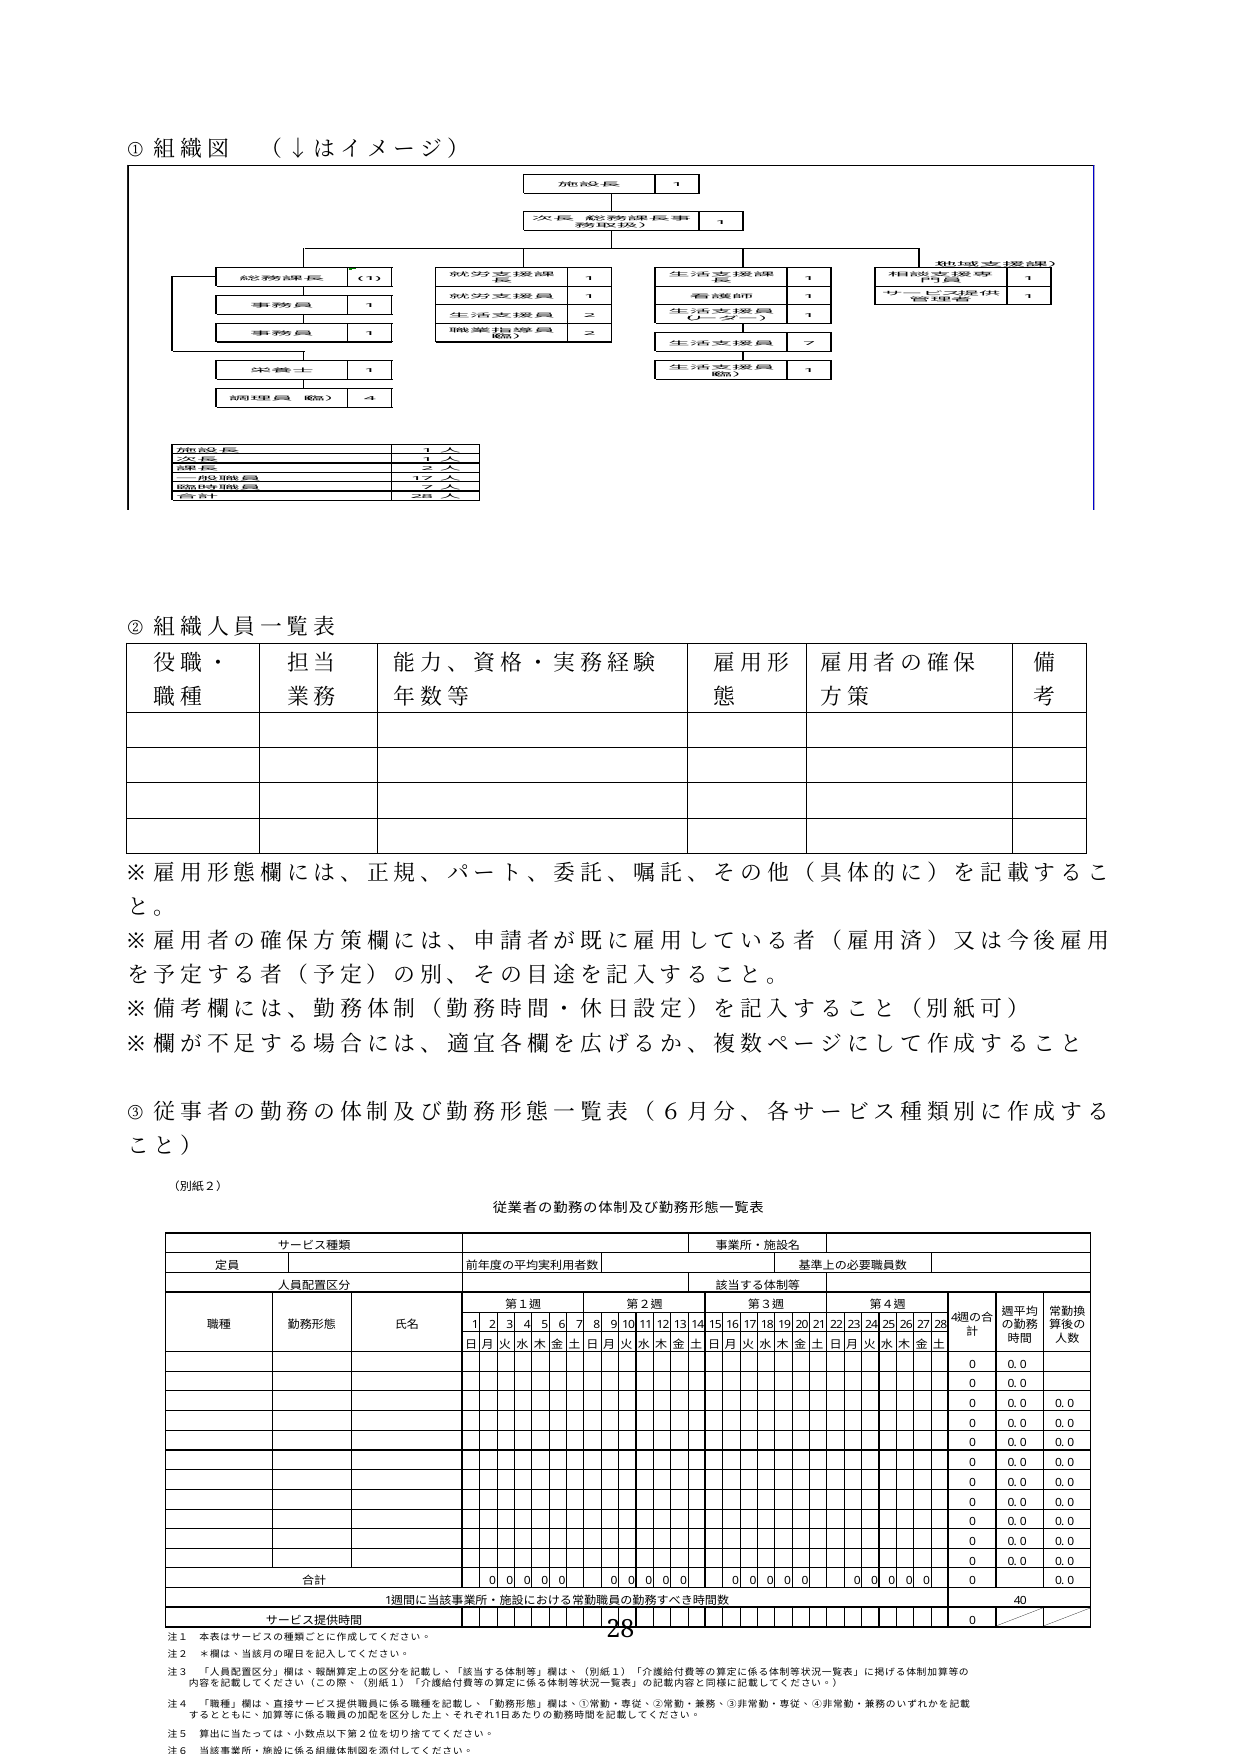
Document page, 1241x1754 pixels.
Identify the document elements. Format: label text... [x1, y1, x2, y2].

table_header 役職・職種 [127, 644, 259, 712]
table_cell [688, 783, 806, 817]
table_cell [1013, 819, 1086, 853]
table_cell [1013, 783, 1086, 817]
table_header 雇用形態 [688, 644, 806, 712]
table_cell [1013, 748, 1086, 782]
table_cell [127, 748, 259, 782]
table_cell [378, 819, 687, 853]
table_cell [260, 713, 377, 747]
text ※欄が不足する場合には、適宜各欄を広げるか、複数ページにして作成すること [127, 1024, 1113, 1059]
table_cell [688, 713, 806, 747]
table_cell [807, 819, 1012, 853]
table_header 担当業務 [260, 644, 377, 712]
table_cell [260, 748, 377, 782]
text ※雇用者の確保方策欄には、申請者が既に雇用している者（雇用済）又は今後雇用を予定する者（予定）の別、その目途を記入すること。 [127, 922, 1113, 990]
table_cell [688, 819, 806, 853]
text ※備考欄には、勤務体制（勤務時間・休日設定）を記入すること（別紙可） [127, 990, 1113, 1024]
table_cell [378, 713, 687, 747]
table_cell [807, 783, 1012, 817]
table_cell [1013, 713, 1086, 747]
table_cell [127, 783, 259, 817]
table_header 雇用者の確保方策 [807, 644, 1012, 712]
table_cell [807, 748, 1012, 782]
text ③従事者の勤務の体制及び勤務形態一覧表（６月分、各サービス種類別に作成すること） [127, 1093, 1113, 1161]
text ①組織図 （↓はイメージ） [127, 130, 1113, 164]
table_header 備考 [1013, 644, 1086, 712]
table_cell [260, 783, 377, 817]
text ②組織人員一覧表 [127, 608, 1113, 642]
table_cell [260, 819, 377, 853]
text ※雇用形態欄には、正規、パート、委託、嘱託、その他（具体的に）を記載すること。 [127, 854, 1113, 922]
table_cell [127, 713, 259, 747]
table_header 能力、資格・実務経験年数等 [378, 644, 687, 712]
table_cell [378, 748, 687, 782]
table_cell [127, 819, 259, 853]
table_cell [378, 783, 687, 817]
table_cell [688, 748, 806, 782]
table_cell [807, 713, 1012, 747]
